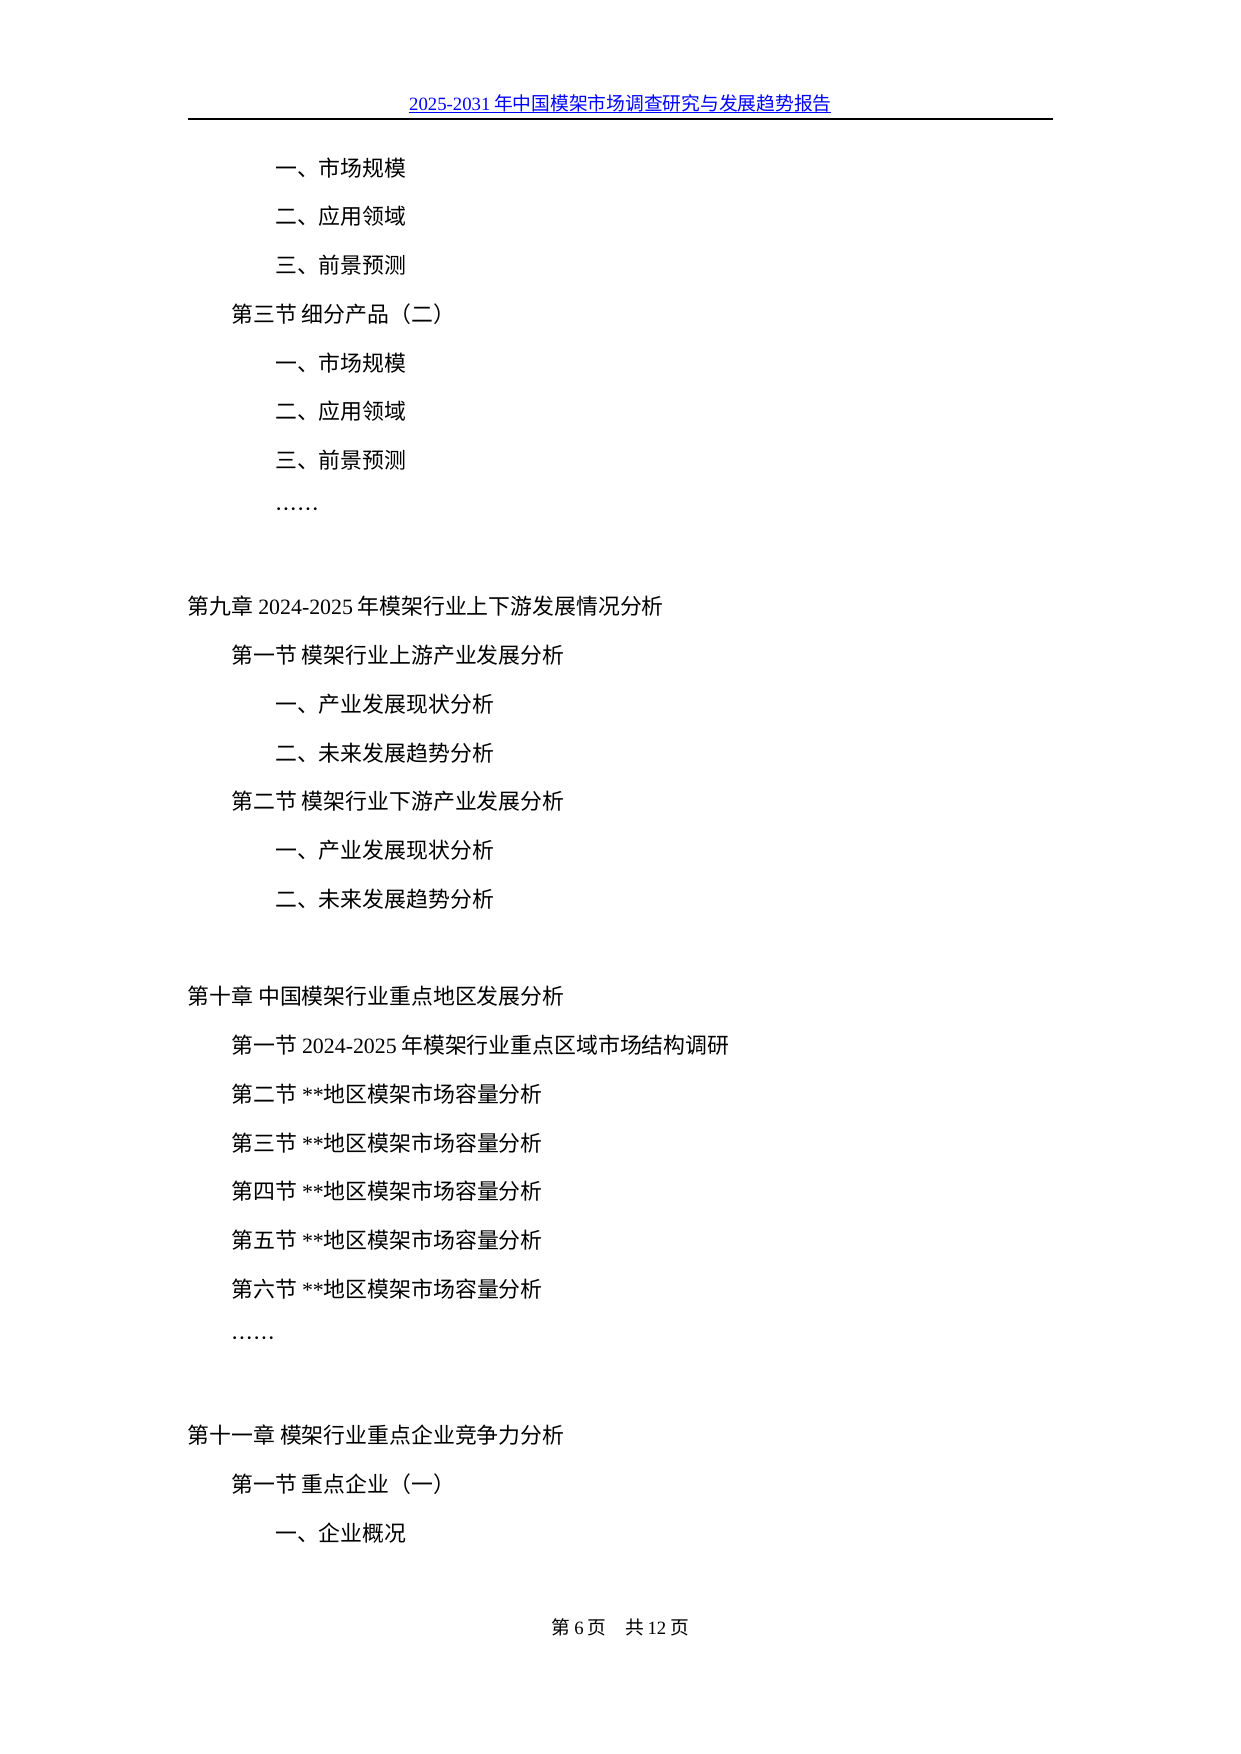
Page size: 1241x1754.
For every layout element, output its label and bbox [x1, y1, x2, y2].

text [187, 150, 1053, 1548]
